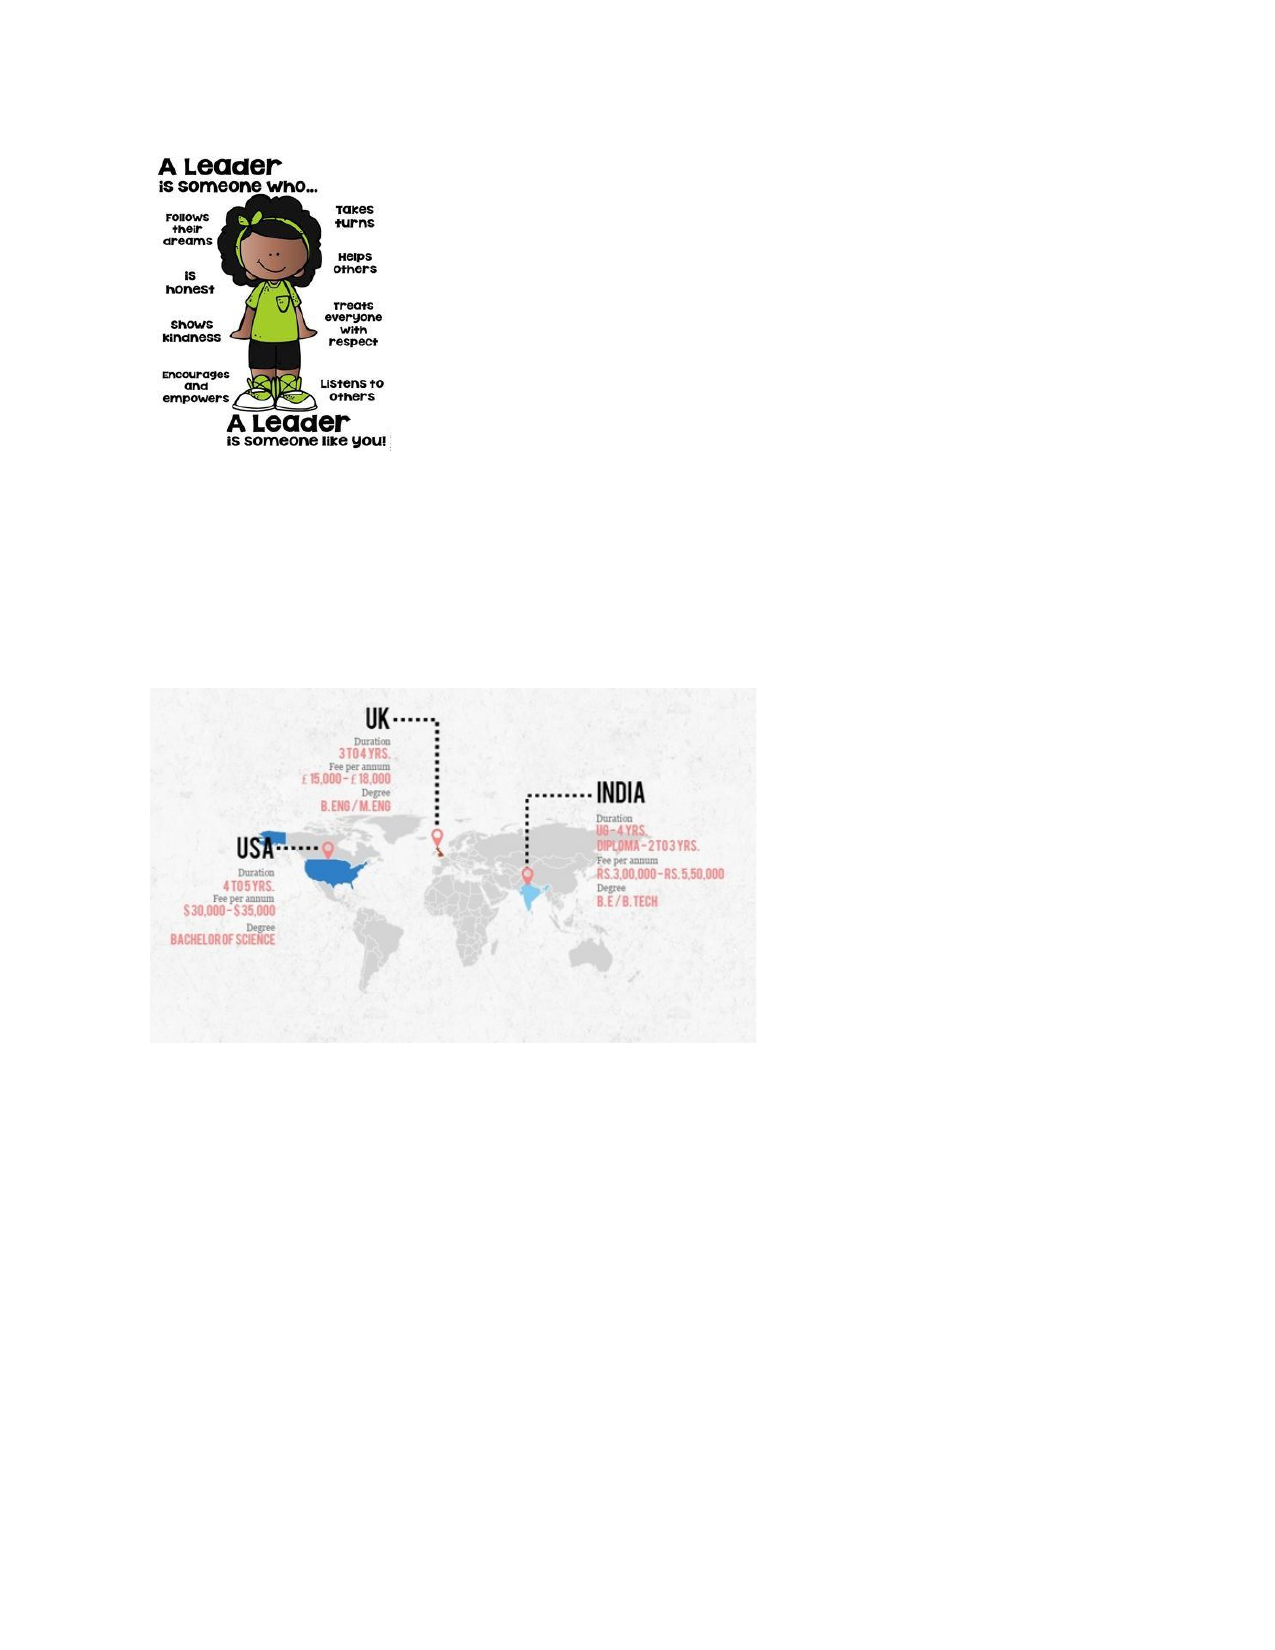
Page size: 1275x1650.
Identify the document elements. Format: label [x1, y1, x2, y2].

picture [150, 150, 392, 451]
picture [150, 688, 757, 1043]
